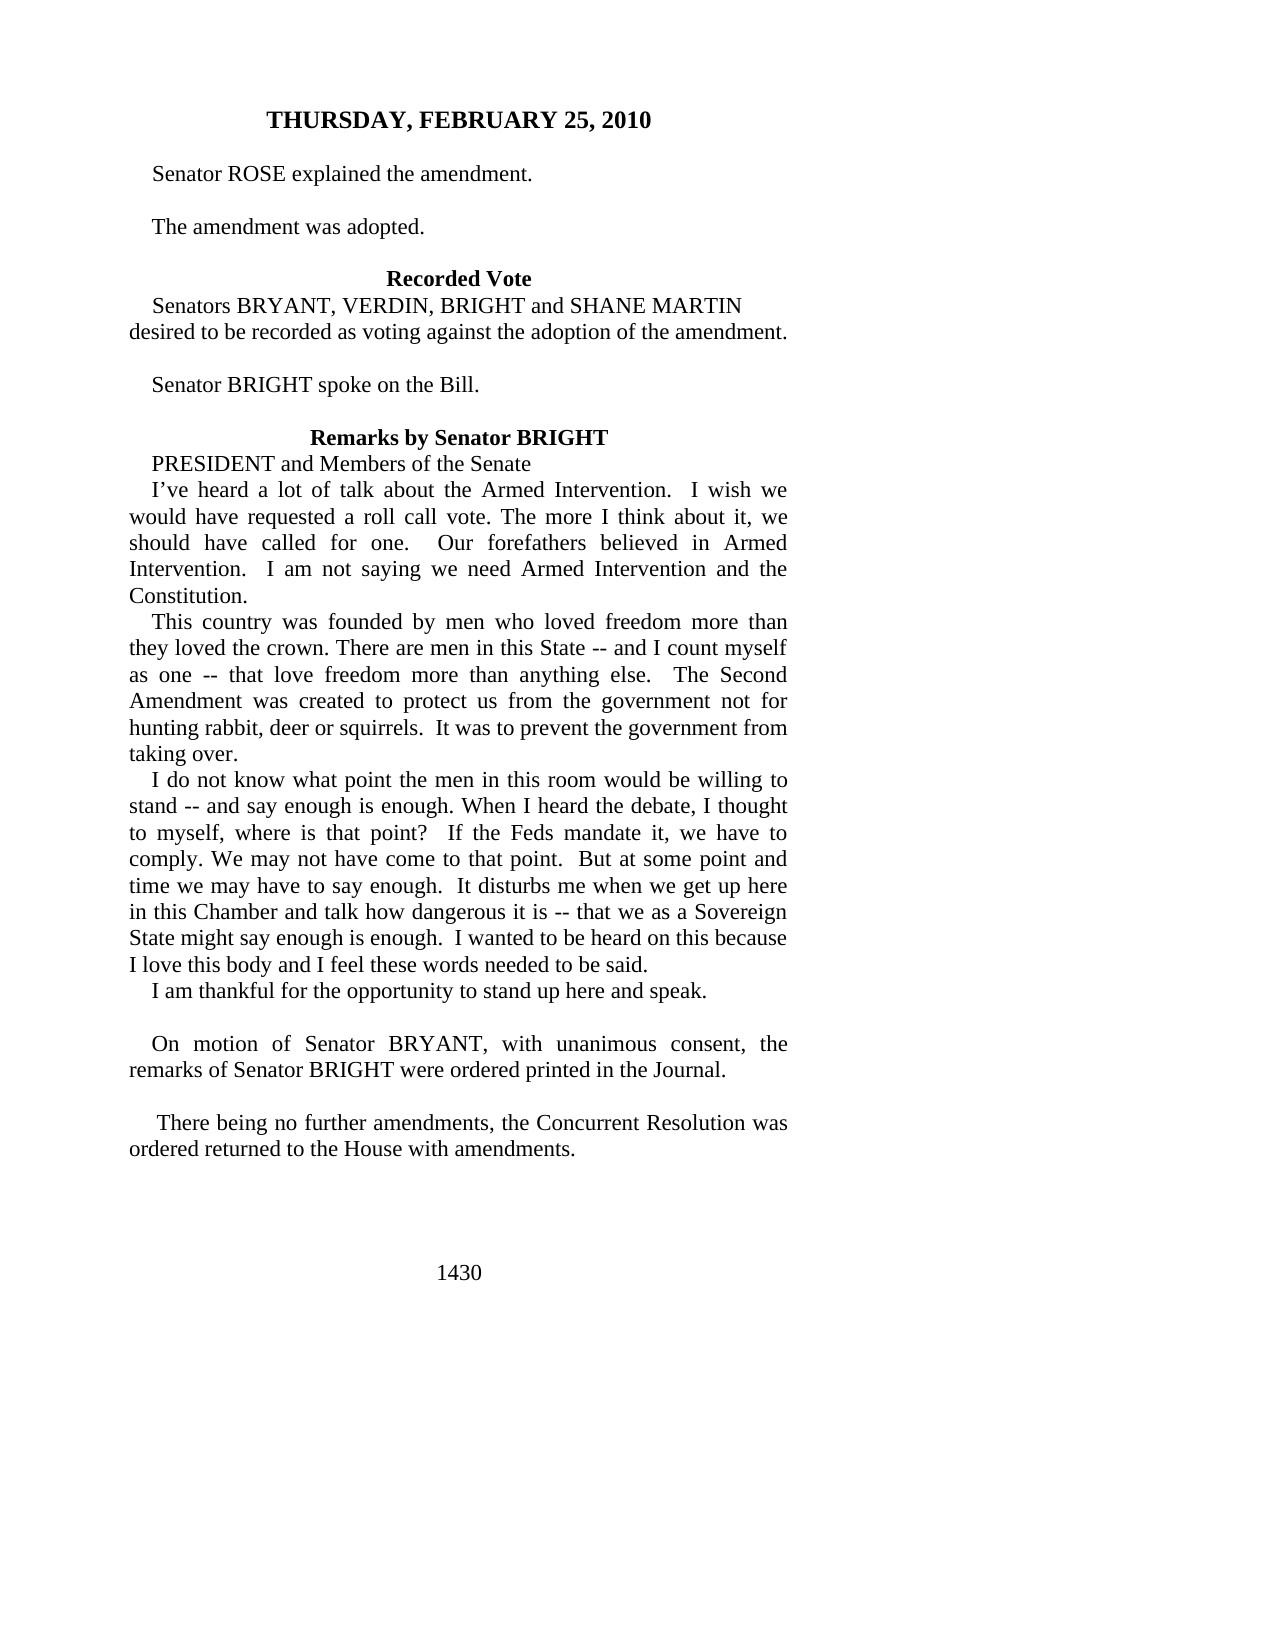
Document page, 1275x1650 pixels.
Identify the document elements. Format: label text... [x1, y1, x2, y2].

text PRESIDENT and Members of the Senate [129, 450, 789, 476]
text I’ve heard a lot of talk about the Armed Intervention. I wish we would have requested a roll call vote. The more I think about it, we should have called for one. Our forefathers believed in Armed Intervention. I am not saying we need Armed Intervention and the Constitution. [129, 476, 789, 608]
text Remarks by Senator BRIGHT [129, 424, 789, 450]
text Senator ROSE explained the amendment. [129, 160, 789, 186]
text There being no further amendments, the Concurrent Resolution was ordered returned to the House with amendments. [129, 1109, 789, 1162]
text On motion of Senator BRYANT, with unanimous consent, the remarks of Senator BRIGHT were ordered printed in the Journal. [129, 1030, 789, 1082]
text Recorded Vote [129, 266, 789, 292]
text I do not know what point the men in this room would be willing to stand -- and say enough is enough. When I heard the debate, I thought to myself, where is that point? If the Feds mandate it, we have to comply. We may not have come to that point. But at some point and time we may have to say enough. It disturbs me when we get up here in this Chamber and talk how dangerous it is -- that we as a Sovereign State might say enough is enough. I wanted to be heard on this because I love this body and I feel these words needed to be said. [129, 766, 789, 977]
text Senator BRIGHT spoke on the Bill. [129, 371, 789, 397]
text Senators BRYANT, VERDIN, BRIGHT and SHANE MARTIN desired to be recorded as voting against the adoption of the amendment. [129, 292, 789, 344]
text I am thankful for the opportunity to stand up here and speak. [129, 977, 789, 1003]
text This country was founded by men who loved freedom more than they loved the crown. There are men in this State -- and I count myself as one -- that love freedom more than anything else. The Second Amendment was created to protect us from the government not for hunting rabbit, deer or squirrels. It was to prevent the government from taking over. [129, 608, 789, 766]
text The amendment was adopted. [129, 213, 789, 239]
